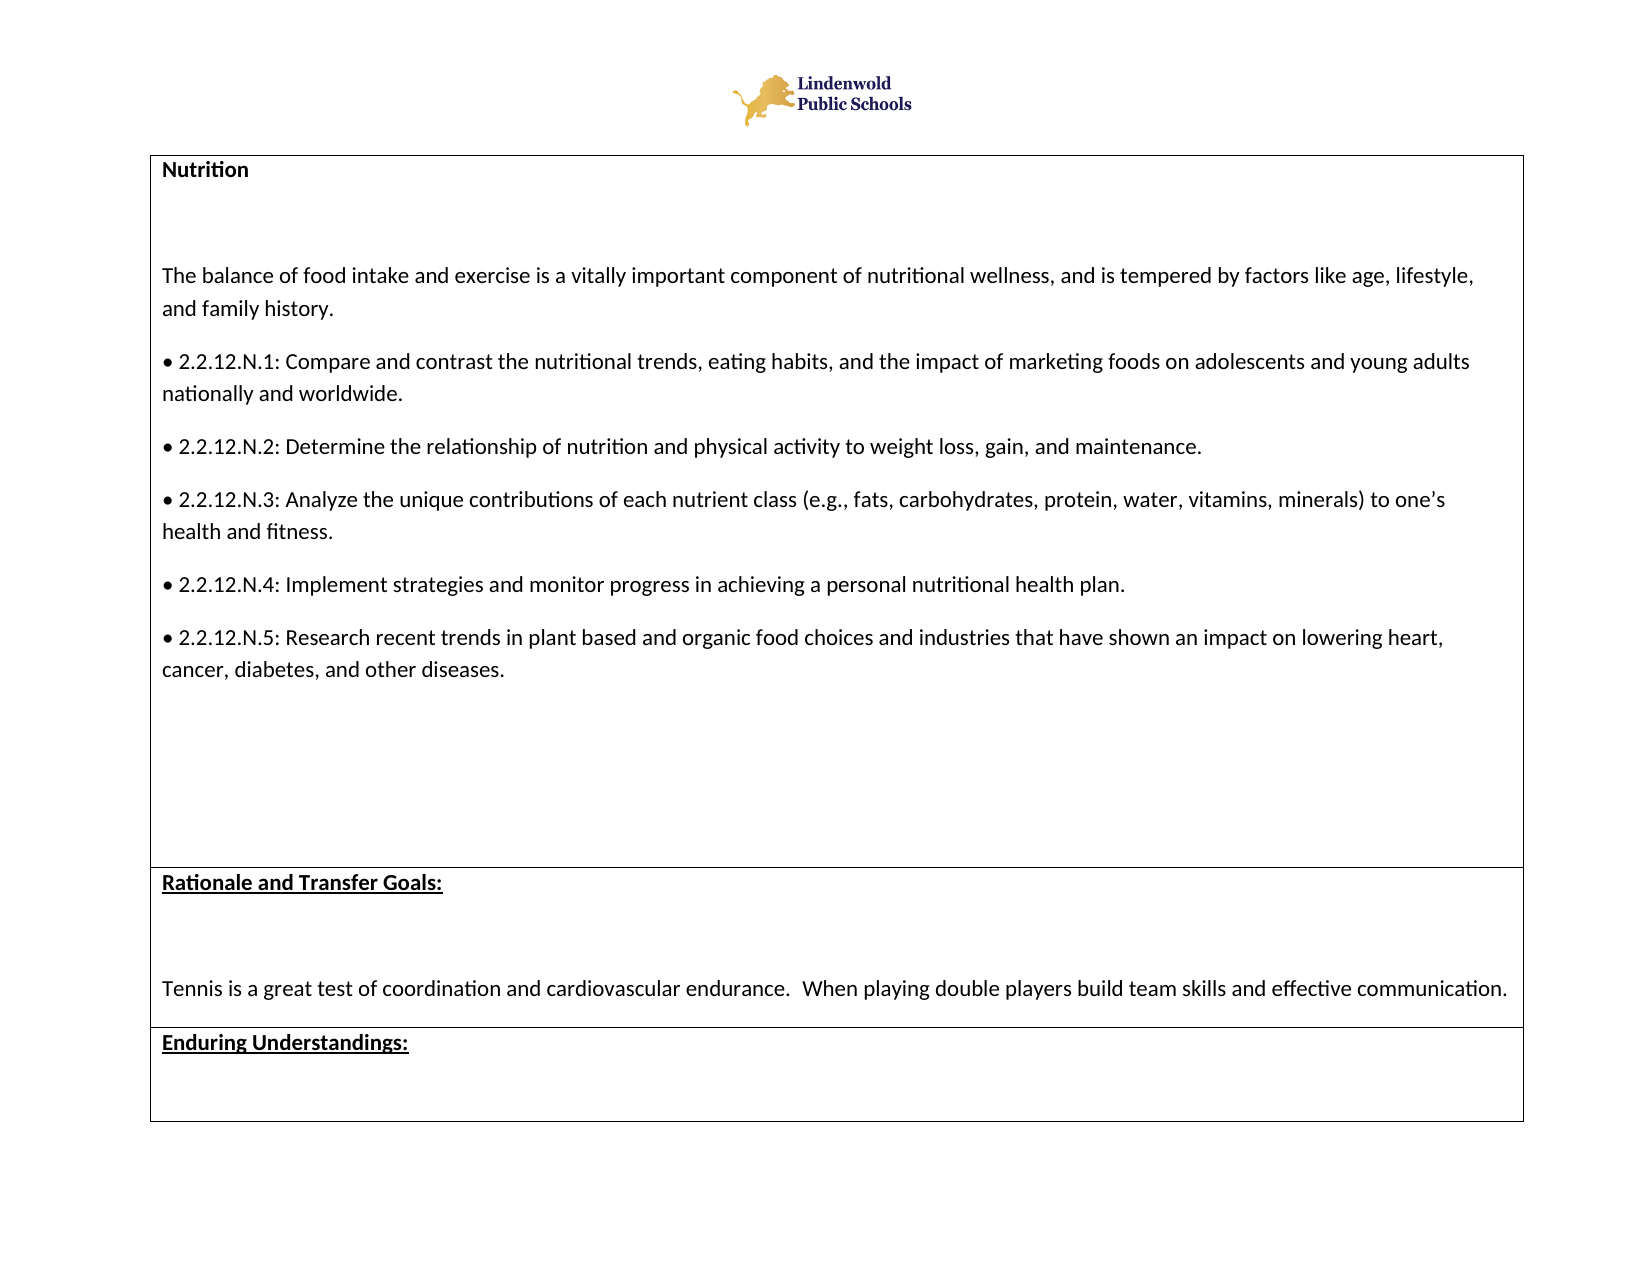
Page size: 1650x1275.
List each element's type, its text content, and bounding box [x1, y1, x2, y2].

picture [732, 75, 918, 127]
table_cell Rationale and Transfer Goals: Tennis is a great test of coordination and cardiovascular endurance. When playing double players build team skills and effective communication. [151, 868, 1523, 1027]
